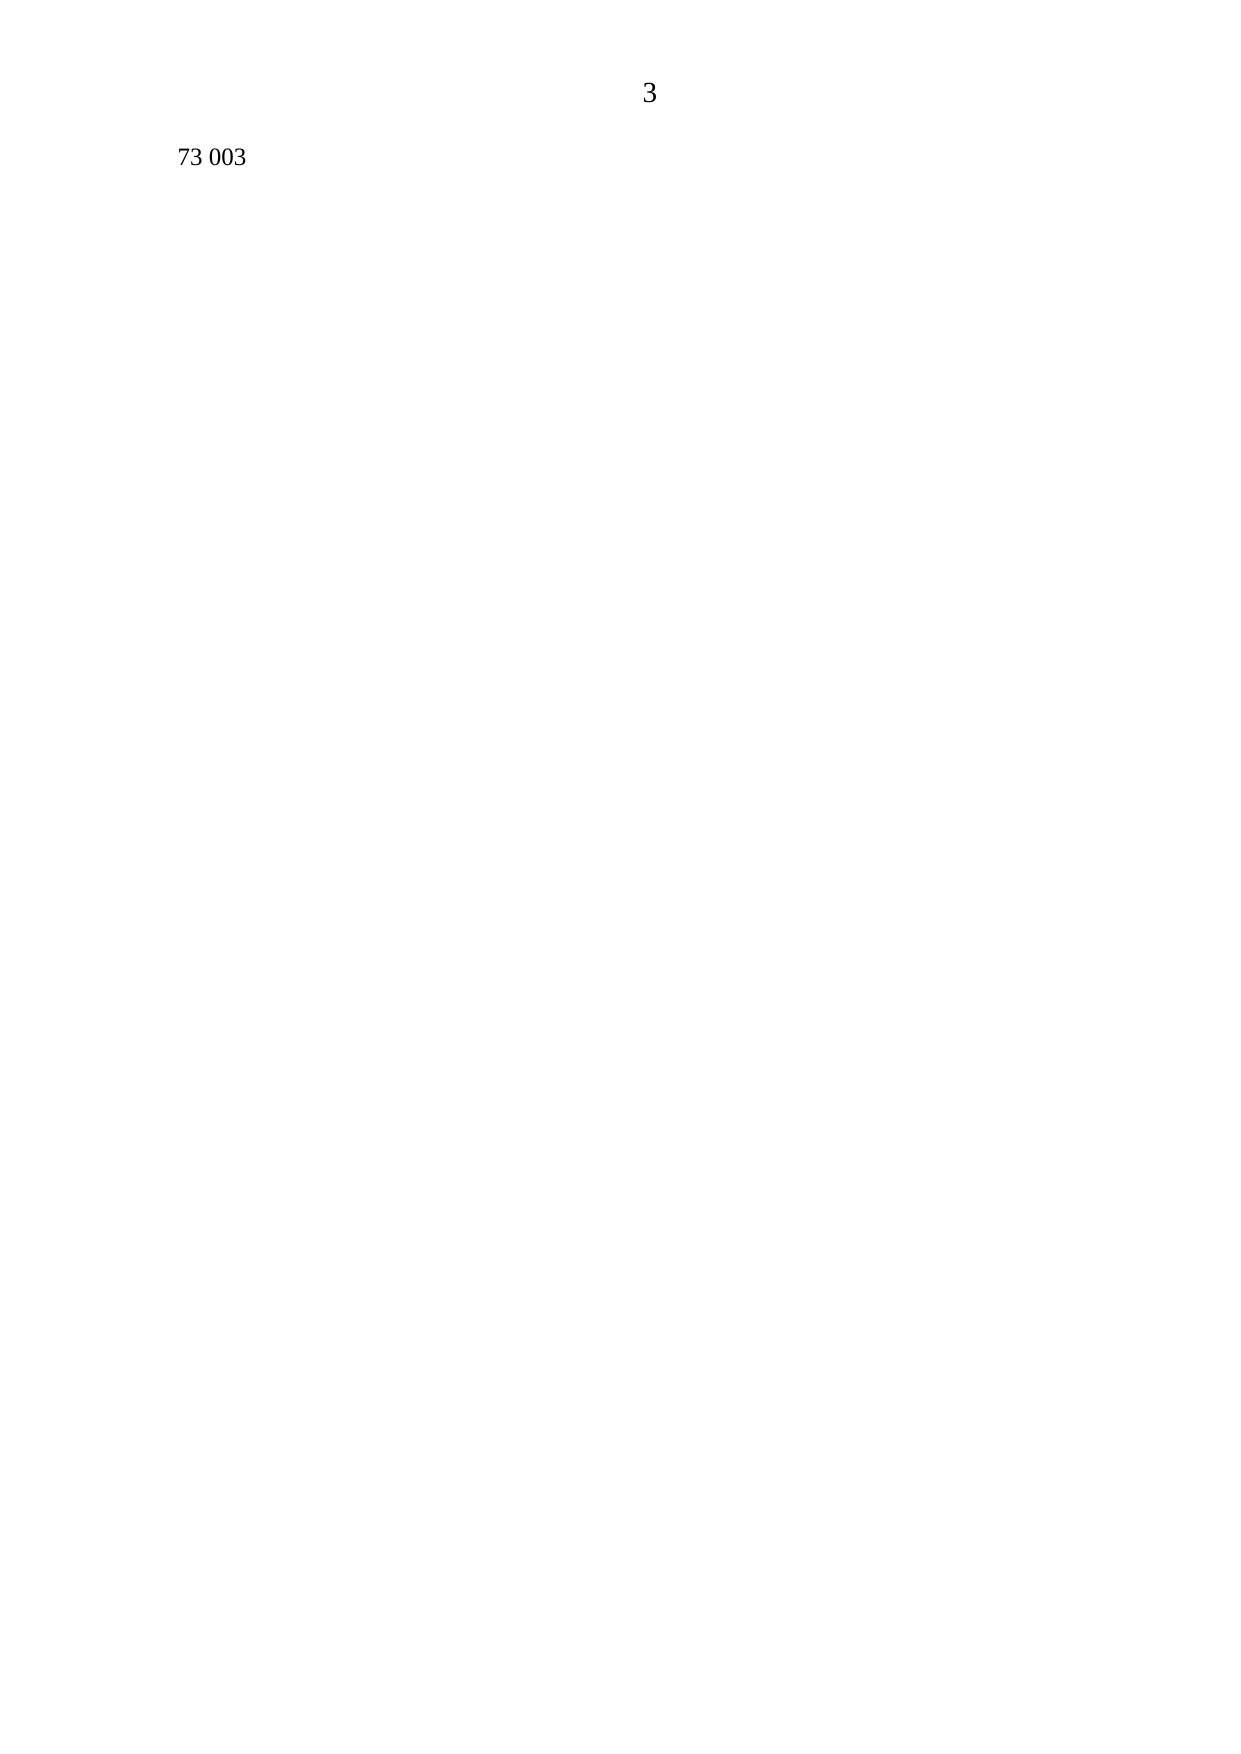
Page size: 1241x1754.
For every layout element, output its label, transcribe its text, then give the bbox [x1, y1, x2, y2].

text 73 003 [177, 142, 1122, 171]
